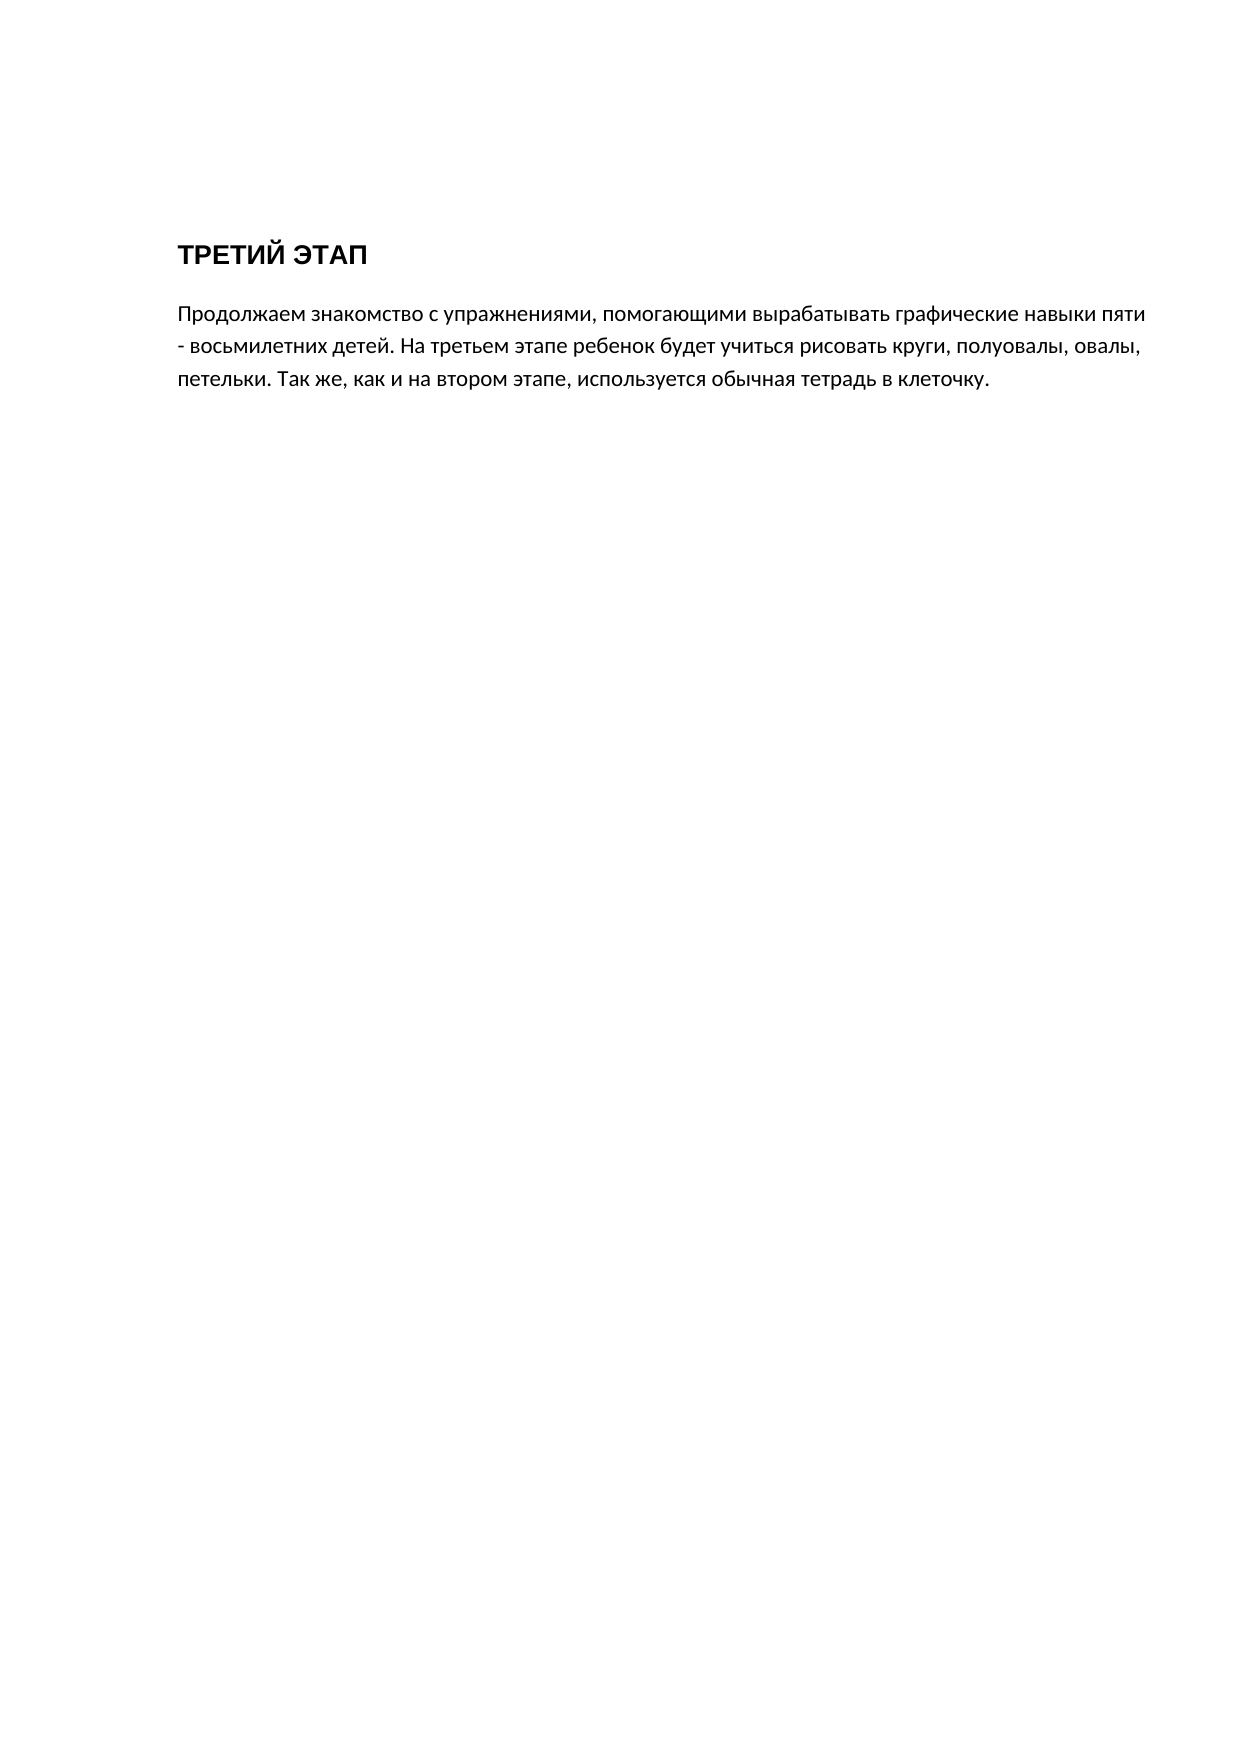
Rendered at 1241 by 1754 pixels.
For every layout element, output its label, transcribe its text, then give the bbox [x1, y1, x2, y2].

text Продолжаем знакомство с упражнениями, помогающими вырабатывать графические навыки пяти - восьмилетних детей. На третьем этапе ребенок будет учиться рисовать круги, полуовалы, овалы, петельки. Так же, как и на втором этапе, используется обычная тетрадь в клеточку. [177, 299, 1152, 392]
text ТРЕТИЙ ЭТАП [177, 239, 1152, 270]
